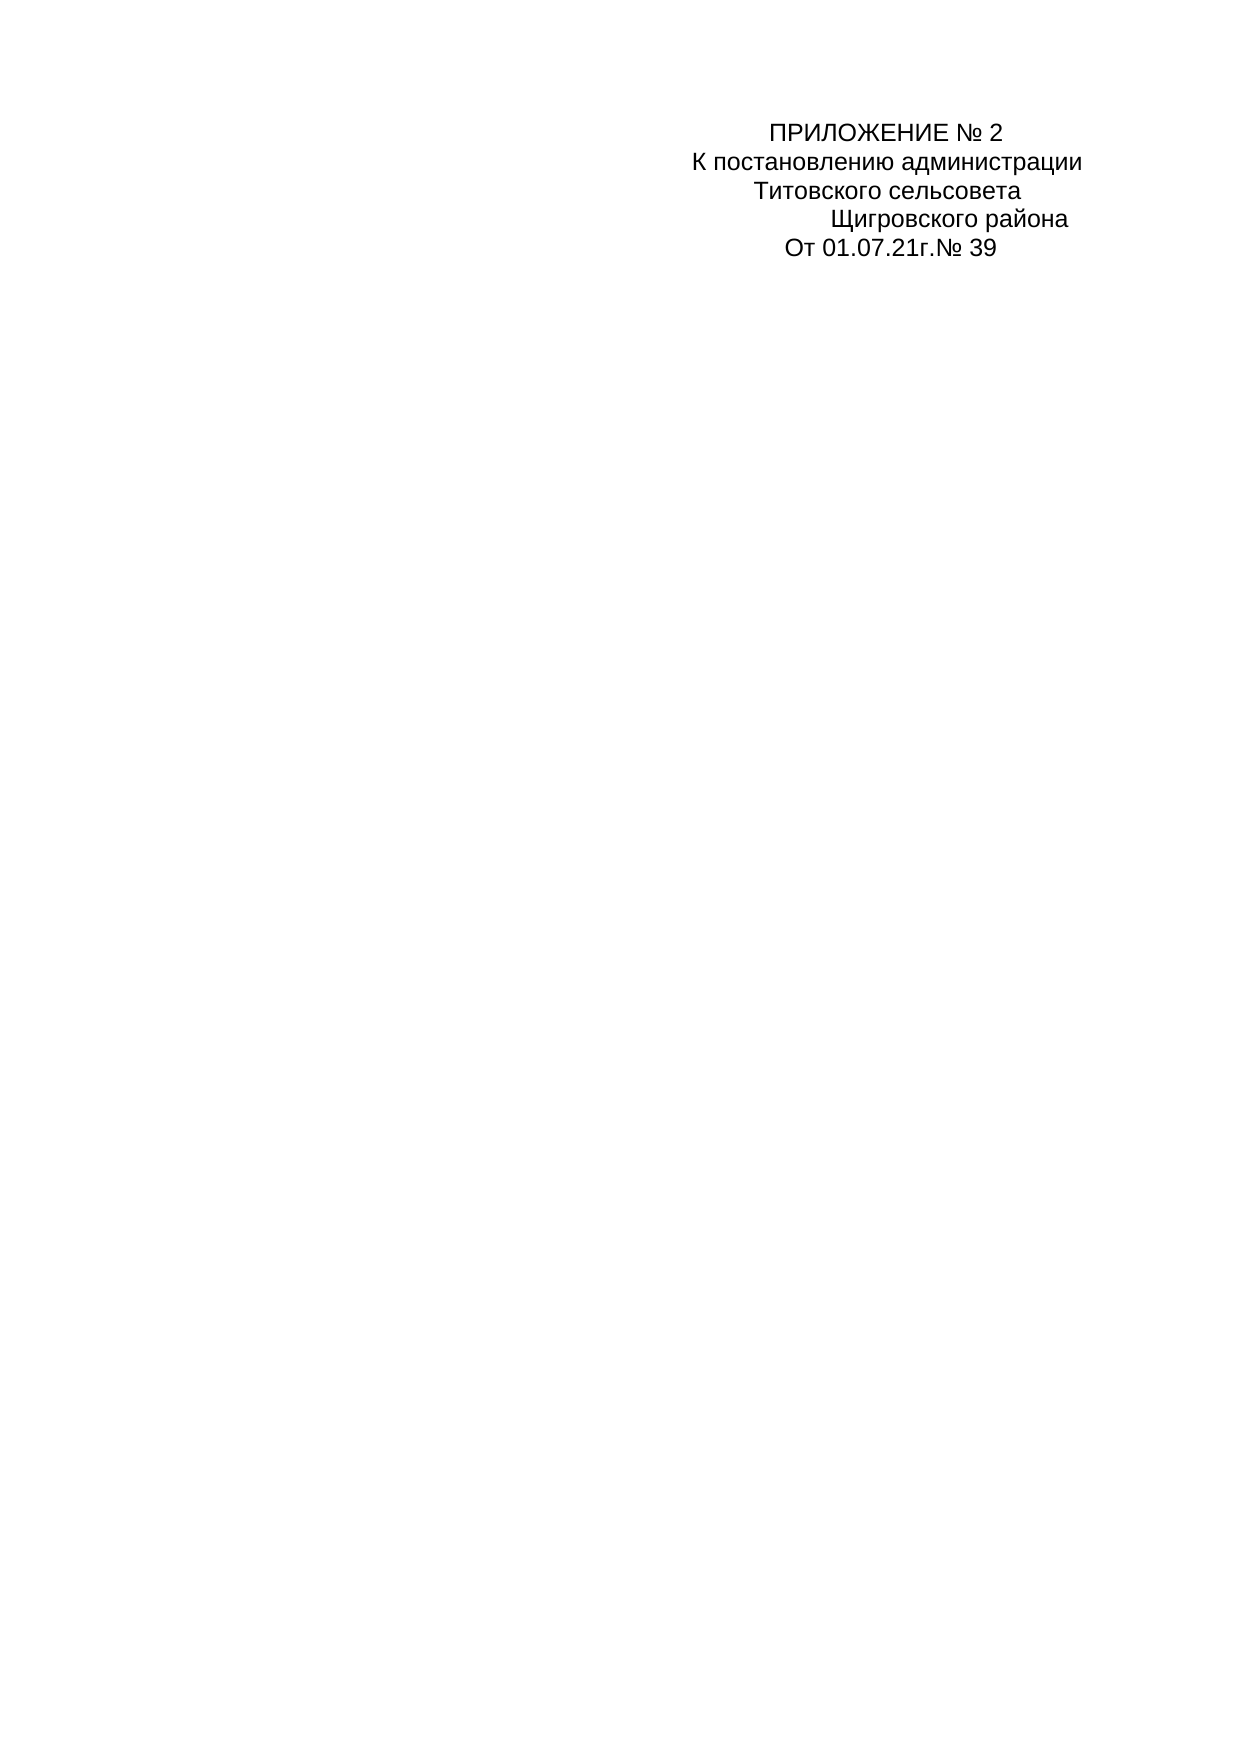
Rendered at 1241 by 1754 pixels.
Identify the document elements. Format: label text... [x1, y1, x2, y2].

subtitle ПРИЛОЖЕНИЕ № 2 [662, 118, 1110, 147]
title Титовского сельсовета [159, 176, 1110, 204]
title Щигровского района [159, 204, 1110, 233]
title К постановлению администрации [159, 147, 1110, 176]
title От 01.07.21г.№ 39 [159, 233, 1110, 262]
